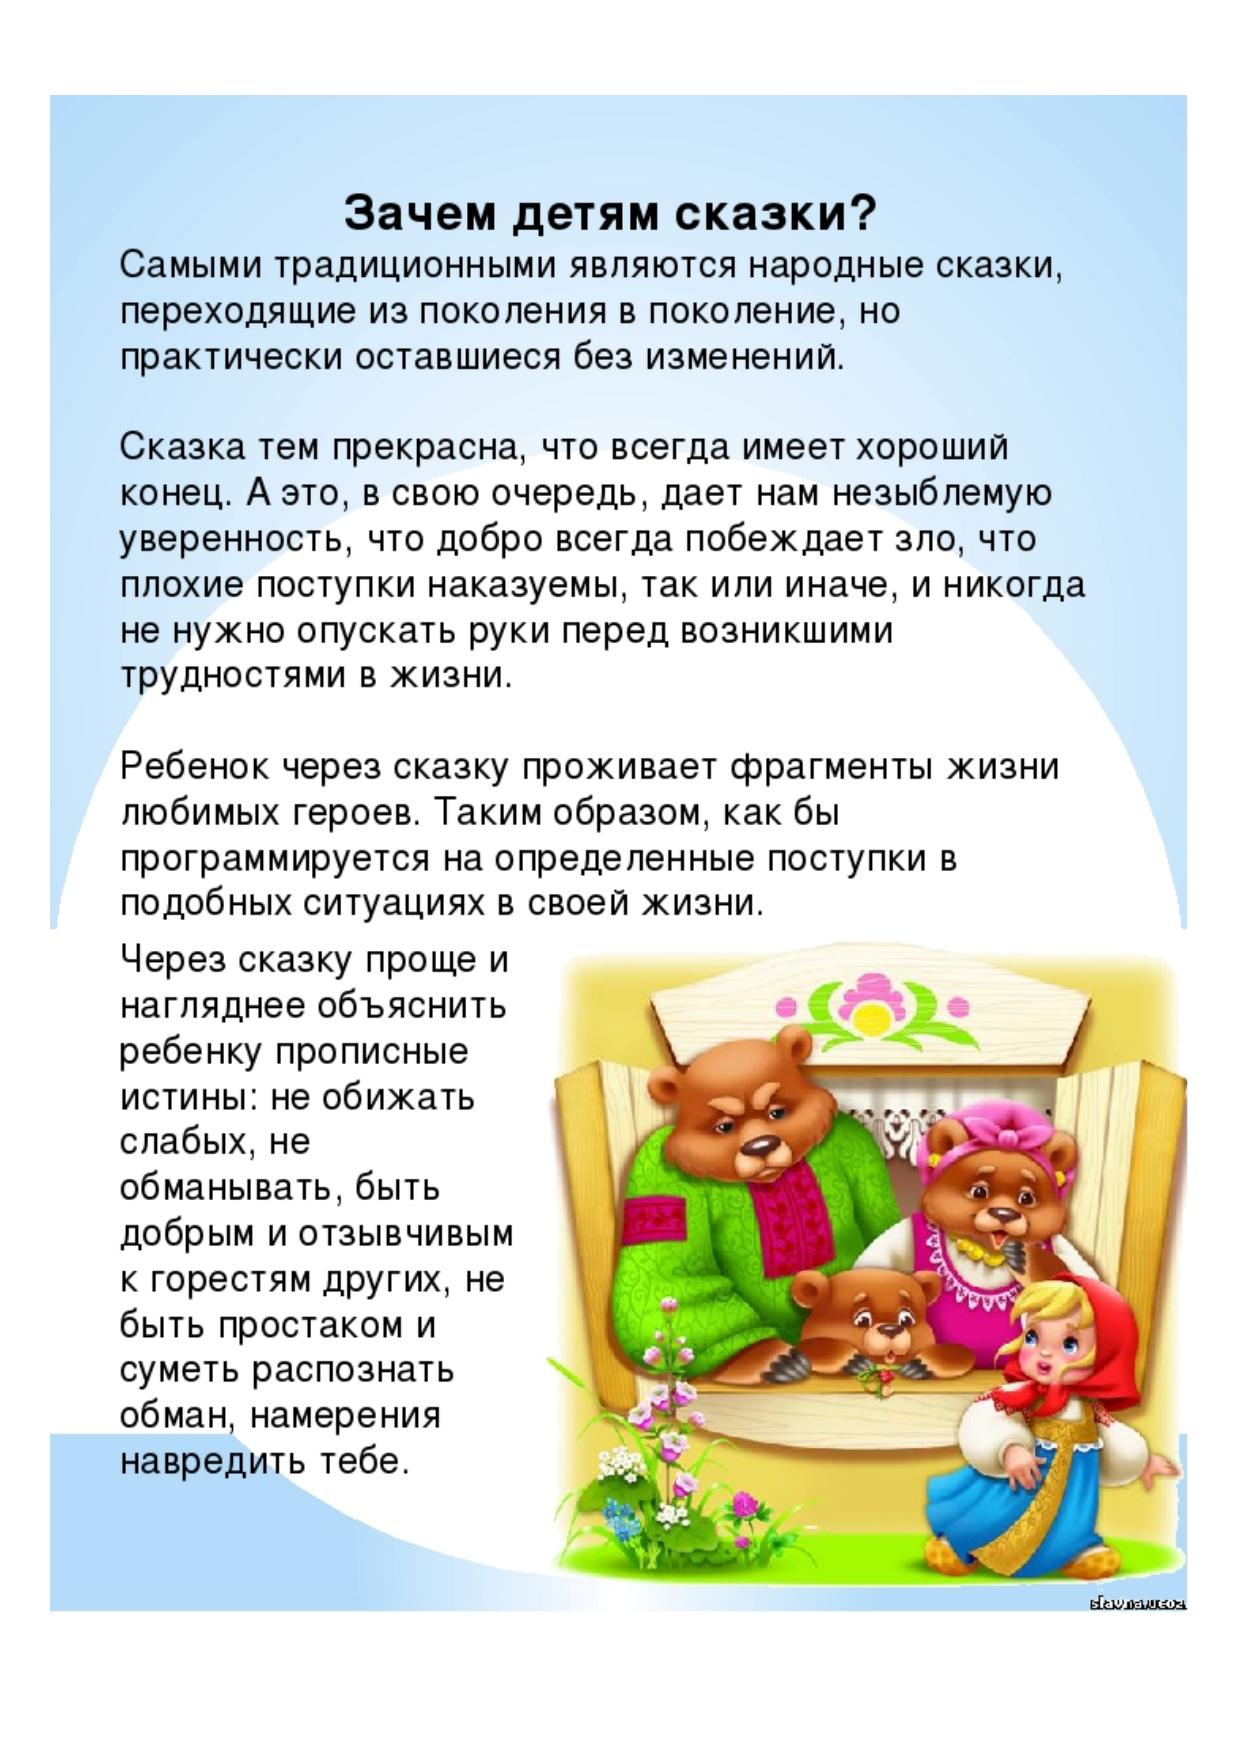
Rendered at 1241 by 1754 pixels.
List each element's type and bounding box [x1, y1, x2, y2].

picture [50, 95, 1189, 1613]
